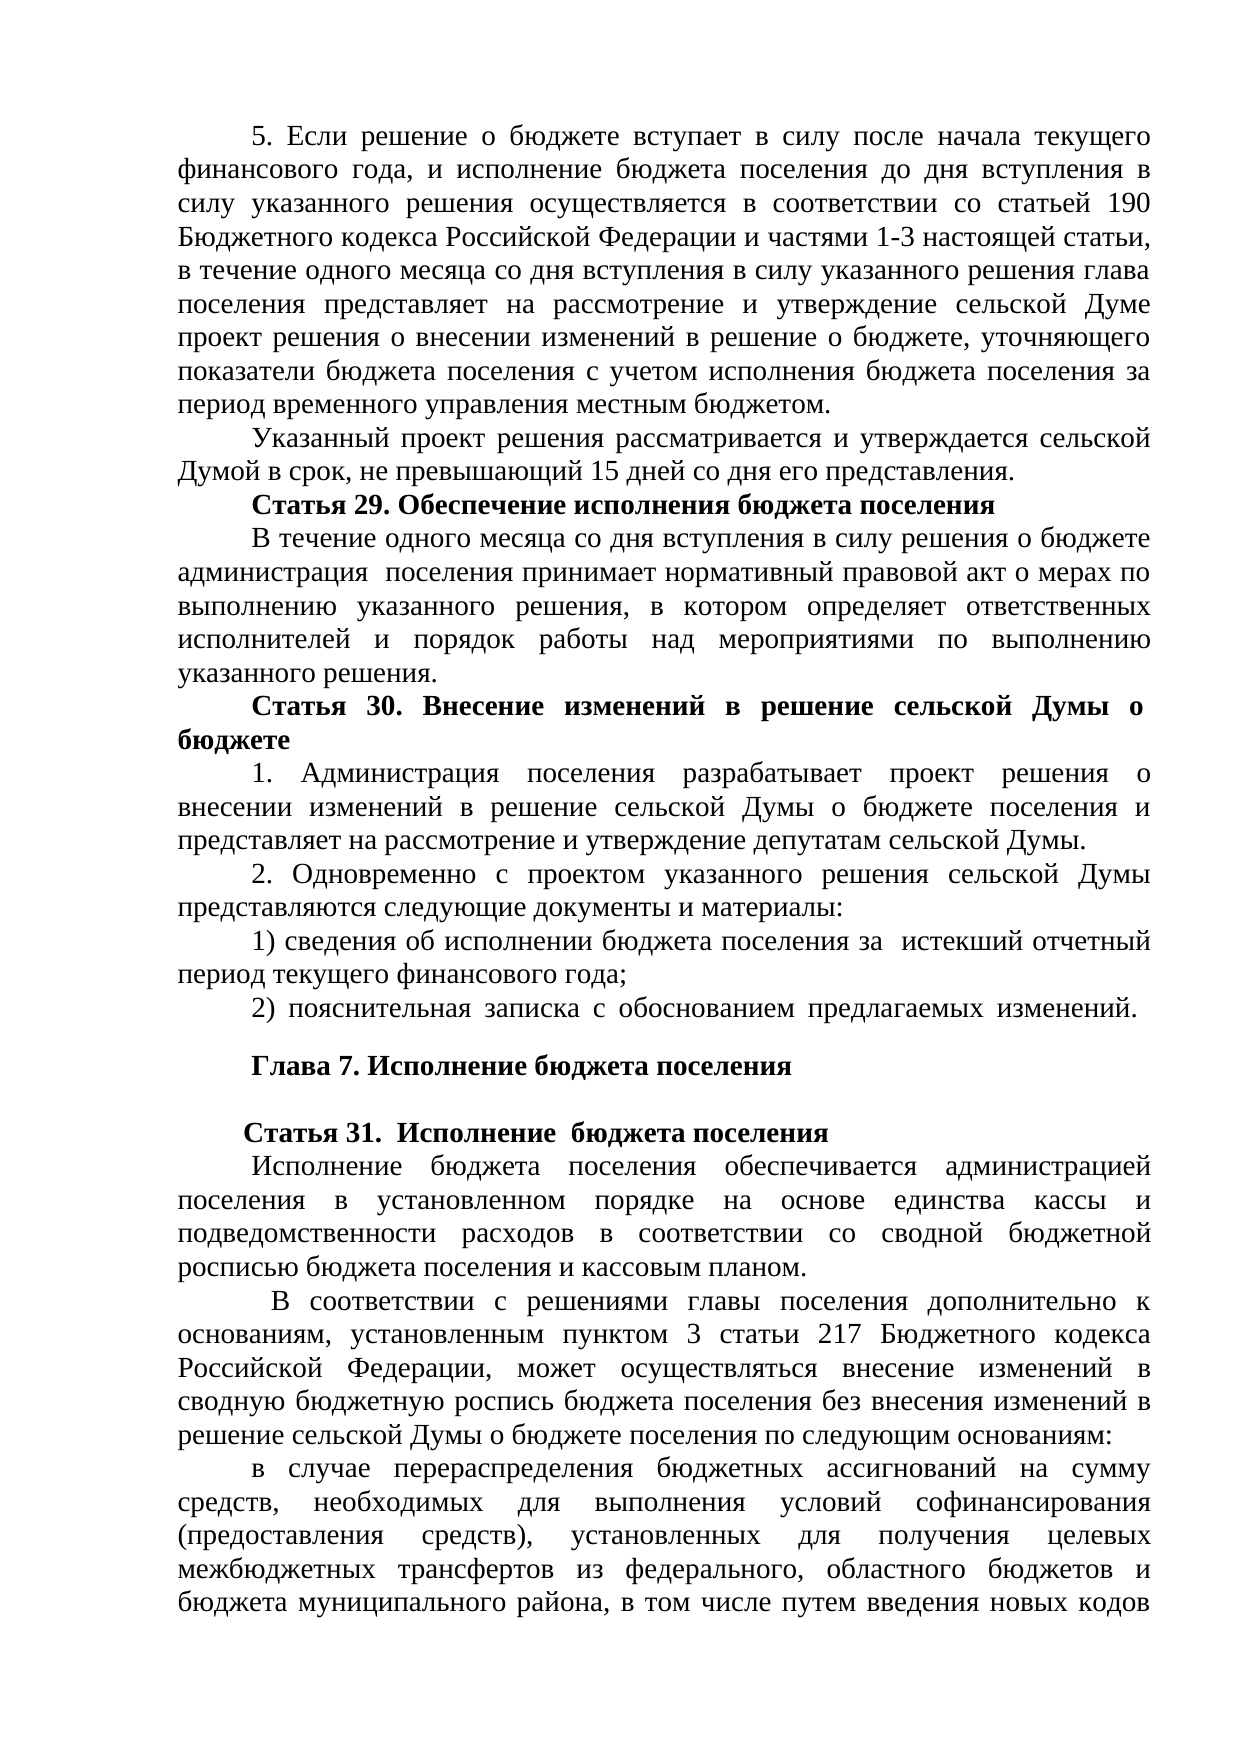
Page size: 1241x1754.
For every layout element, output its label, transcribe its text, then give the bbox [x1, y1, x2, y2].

text Указанный проект решения рассматривается и утверждается сельской Думой в срок, не превышающий 15 дней со дня его представления. [177, 420, 1152, 487]
text 2) пояснительная записка с обоснованием предлагаемых изменений. [177, 990, 1152, 1048]
text Глава 7. Исполнение бюджета поселения [177, 1048, 1152, 1081]
text 1. Администрация поселения разрабатывает проект решения о внесении изменений в решение сельской Думы о бюджете поселения и представляет на рассмотрение и утверждение депутатам сельской Думы. [177, 755, 1152, 856]
text Исполнение бюджета поселения обеспечивается администрацией поселения в установленном порядке на основе единства кассы и подведомственности расходов в соответствии со сводной бюджетной росписью бюджета поселения и кассовым планом. [177, 1148, 1152, 1283]
text Статья 29. Обеспечение исполнения бюджета поселения [177, 487, 1152, 521]
text В течение одного месяца со дня вступления в силу решения о бюджете администрация поселения принимает нормативный правовой акт о мерах по выполнению указанного решения, в котором определяет ответственных исполнителей и порядок работы над мероприятиями по выполнению указанного решения. [177, 521, 1152, 688]
text 1) сведения об исполнении бюджета поселения за истекший отчетный период текущего финансового года; [177, 923, 1152, 990]
text Статья 30. Внесение изменений в решение сельской Думы о бюджете [177, 688, 1152, 755]
text 2. Одновременно с проектом указанного решения сельской Думы представляются следующие документы и материалы: [177, 856, 1152, 923]
text Статья 31. Исполнение бюджета поселения [177, 1081, 1152, 1148]
text 5. Если решение о бюджете вступает в силу после начала текущего финансового года, и исполнение бюджета поселения до дня вступления в силу указанного решения осуществляется в соответствии со статьей 190 Бюджетного кодекса Российской Федерации и частями 1-3 настоящей статьи, в течение одного месяца со дня вступления в силу указанного решения глава поселения представляет на рассмотрение и утверждение сельской Думе проект решения о внесении изменений в решение о бюджете, уточняющего показатели бюджета поселения с учетом исполнения бюджета поселения за период временного управления местным бюджетом. [177, 118, 1152, 420]
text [177, 1450, 1152, 1618]
text В соответствии с решениями главы поселения дополнительно к основаниям, установленным пунктом 3 статьи 217 Бюджетного кодекса Российской Федерации, может осуществляться внесение изменений в сводную бюджетную роспись бюджета поселения без внесения изменений в решение сельской Думы о бюджете поселения по следующим основаниям: [177, 1283, 1152, 1450]
